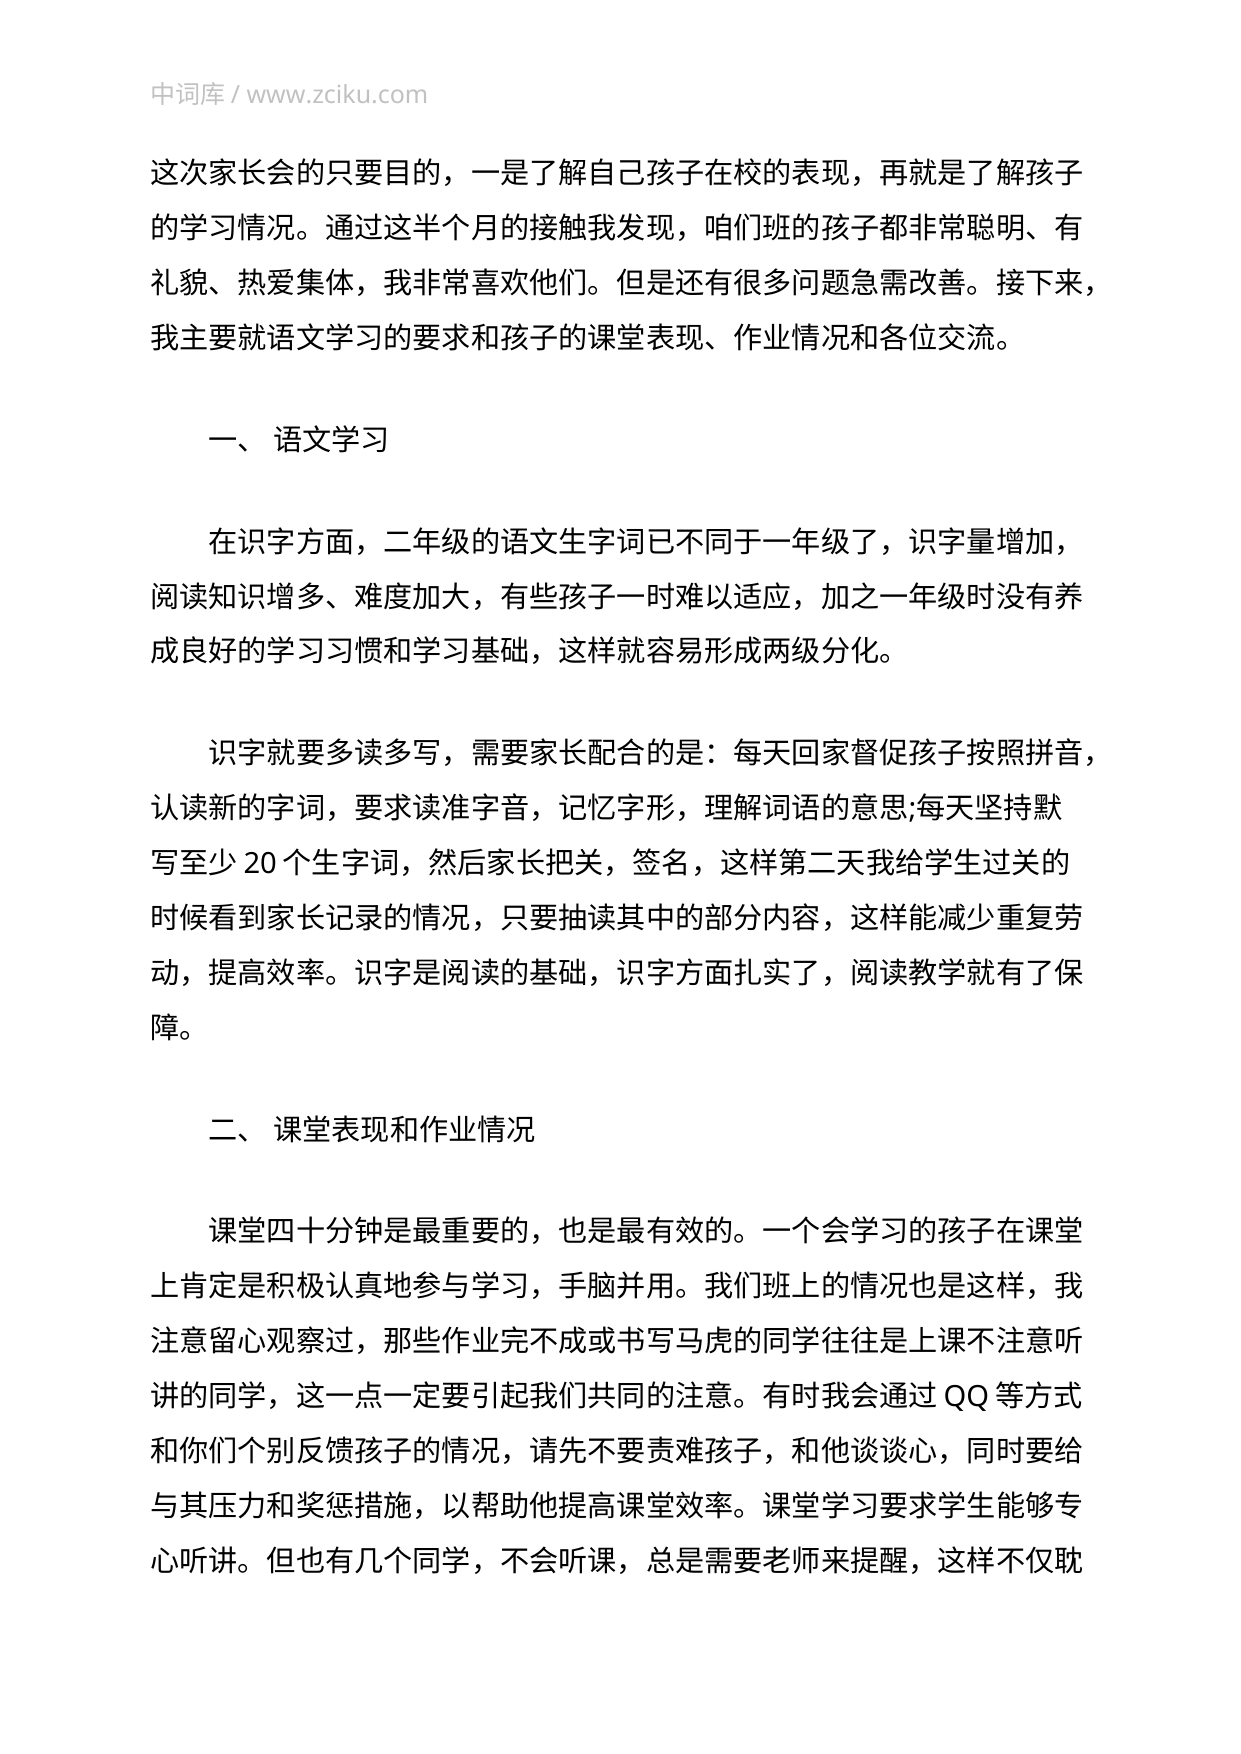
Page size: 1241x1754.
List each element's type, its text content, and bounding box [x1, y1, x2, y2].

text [150, 1208, 1090, 1580]
text 识字就要多读多写，需要家长配合的是：每天回家督促孩子按照拼音，认读新的字词，要求读准字音，记忆字形，理解词语的意思;每天坚持默写至少20个生字词，然后家长把关，签名，这样第二天我给学生过关的时候看到家长记录的情况，只要抽读其中的部分内容，这样能减少重复劳动，提高效率。识字是阅读的基础，识字方面扎实了，阅读教学就有了保障。 [150, 730, 1090, 1047]
text 一、 语文学习 [150, 416, 1090, 459]
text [150, 150, 1090, 357]
text 二、 课堂表现和作业情况 [150, 1106, 1090, 1148]
text 在识字方面，二年级的语文生字词已不同于一年级了，识字量增加，阅读知识增多、难度加大，有些孩子一时难以适应，加之一年级时没有养成良好的学习习惯和学习基础，这样就容易形成两级分化。 [150, 518, 1090, 670]
